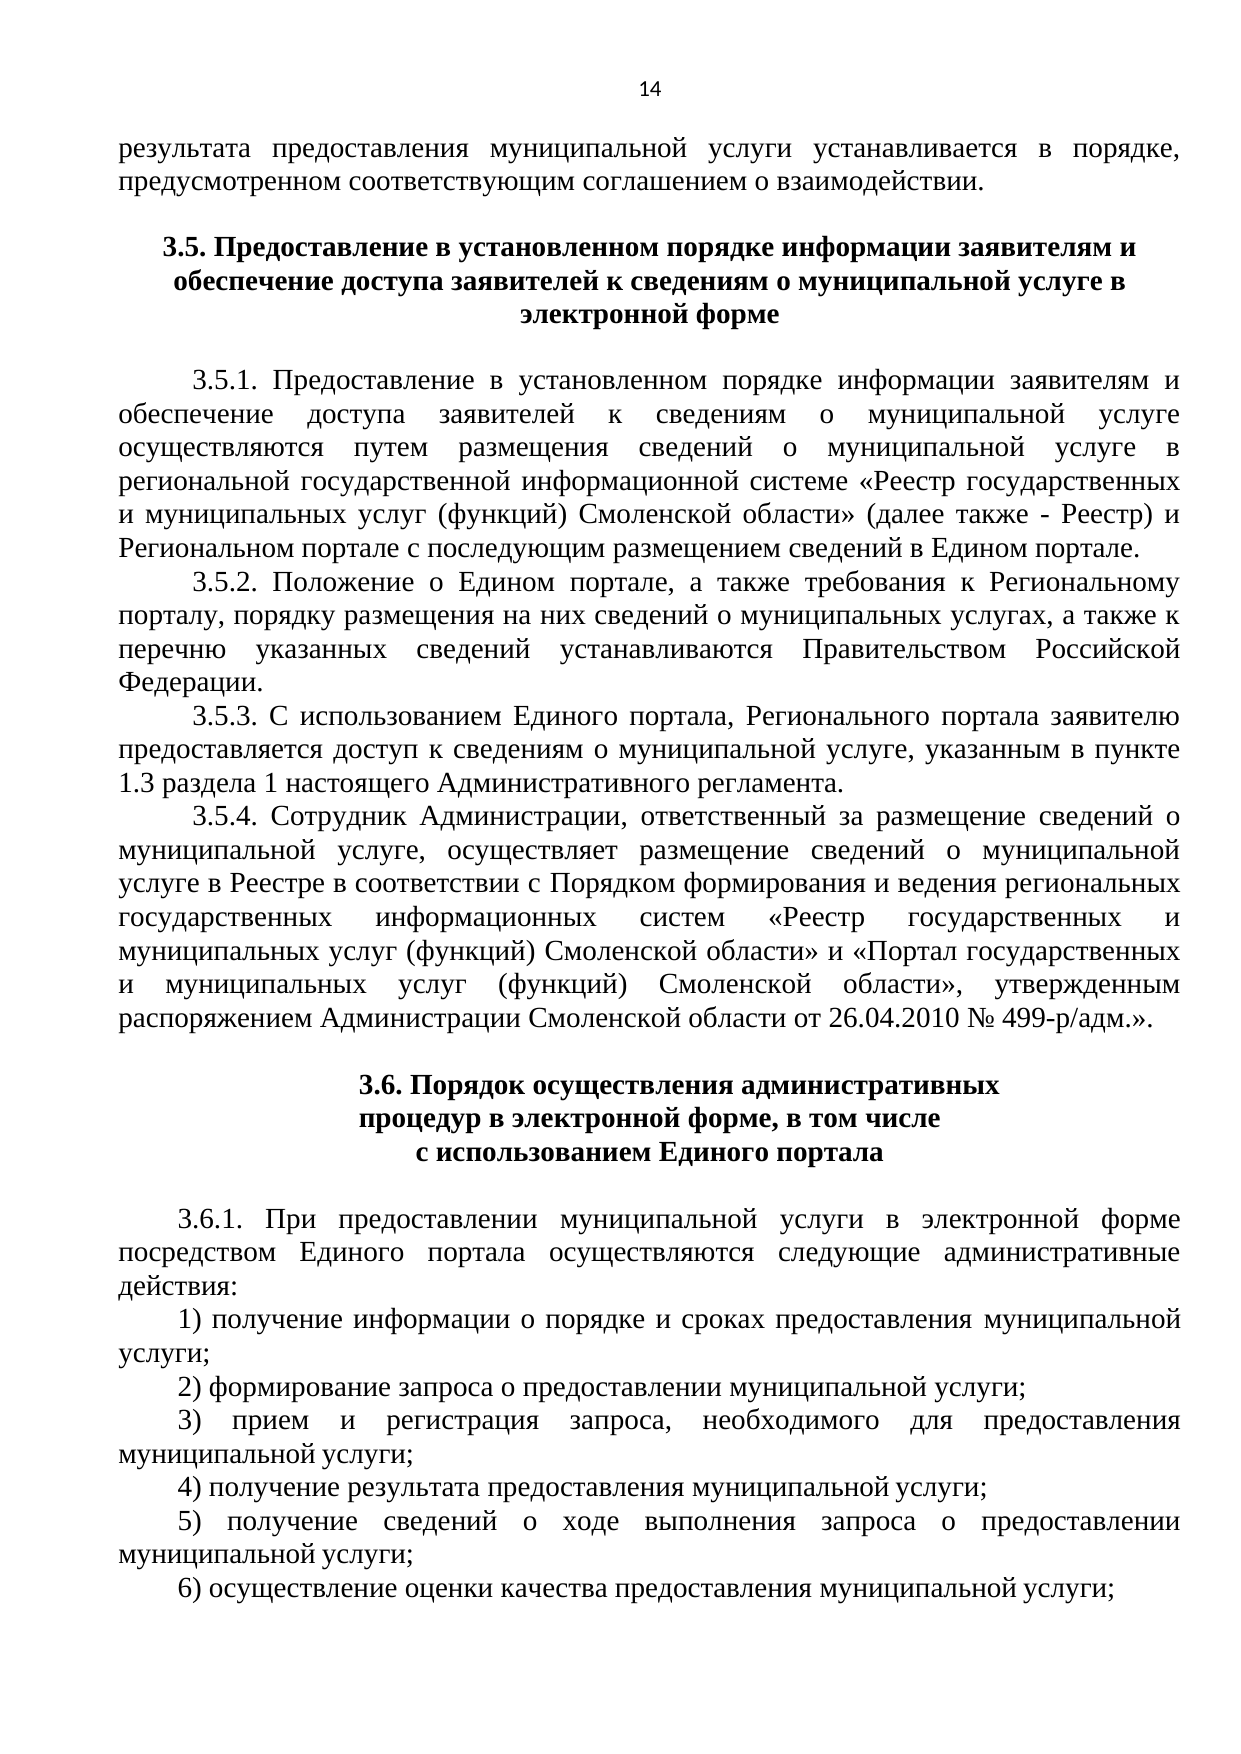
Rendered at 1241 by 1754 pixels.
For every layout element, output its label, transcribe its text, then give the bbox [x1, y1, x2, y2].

text 1) получение информации о порядке и сроках предоставления муниципальной услуги; [118, 1302, 1181, 1369]
text 6) осуществление оценки качества предоставления муниципальной услуги; [118, 1570, 1181, 1603]
text 3) прием и регистрация запроса, необходимого для предоставления муниципальной услуги; [118, 1402, 1181, 1469]
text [118, 130, 1181, 197]
text 3.5.3. С использованием Единого портала, Регионального портала заявителю предоставляется доступ к сведениям о муниципальной услуге, указанным в пункте 1.3 раздела 1 настоящего Административного регламента. [118, 698, 1181, 798]
text 3.5.4. Сотрудник Администрации, ответственный за размещение сведений о муниципальной услуге, осуществляет размещение сведений о муниципальной услуге в Реестре в соответствии с Порядком формирования и ведения региональных государственных информационных систем «Реестр государственных и муниципальных услуг (функций) Смоленской области» и «Портал государственных и муниципальных услуг (функций) Смоленской области», утвержденным распоряжением Администрации Смоленской области от 26.04.2010 № 499-р/адм.». [118, 798, 1181, 1033]
text 3.6. Порядок осуществления административных процедур в электронной форме, в том числе с использованием Единого портала [295, 1067, 1004, 1167]
text 3.6.1. При предоставлении муниципальной услуги в электронной форме посредством Единого портала осуществляются следующие административные действия: [118, 1201, 1181, 1302]
text 2) формирование запроса о предоставлении муниципальной услуги; [118, 1369, 1181, 1402]
text 3.5.1. Предоставление в установленном порядке информации заявителям и обеспечение доступа заявителей к сведениям о муниципальной услуге осуществляются путем размещения сведений о муниципальной услуге в региональной государственной информационной системе «Реестр государственных и муниципальных услуг (функций) Смоленской области» (далее также - Реестр) и Региональном портале с последующим размещением сведений в Едином портале. [118, 362, 1181, 564]
text 3.5.2. Положение о Едином портале, а также требования к Региональному порталу, порядку размещения на них сведений о муниципальных услугах, а также к перечню указанных сведений устанавливаются Правительством Российской Федерации. [118, 564, 1181, 698]
text 3.5. Предоставление в установленном порядке информации заявителям и обеспечение доступа заявителей к сведениям о муниципальной услуге в электронной форме [118, 229, 1181, 330]
text 5) получение сведений о ходе выполнения запроса о предоставлении муниципальной услуги; [118, 1503, 1181, 1570]
text 4) получение результата предоставления муниципальной услуги; [118, 1469, 1181, 1503]
